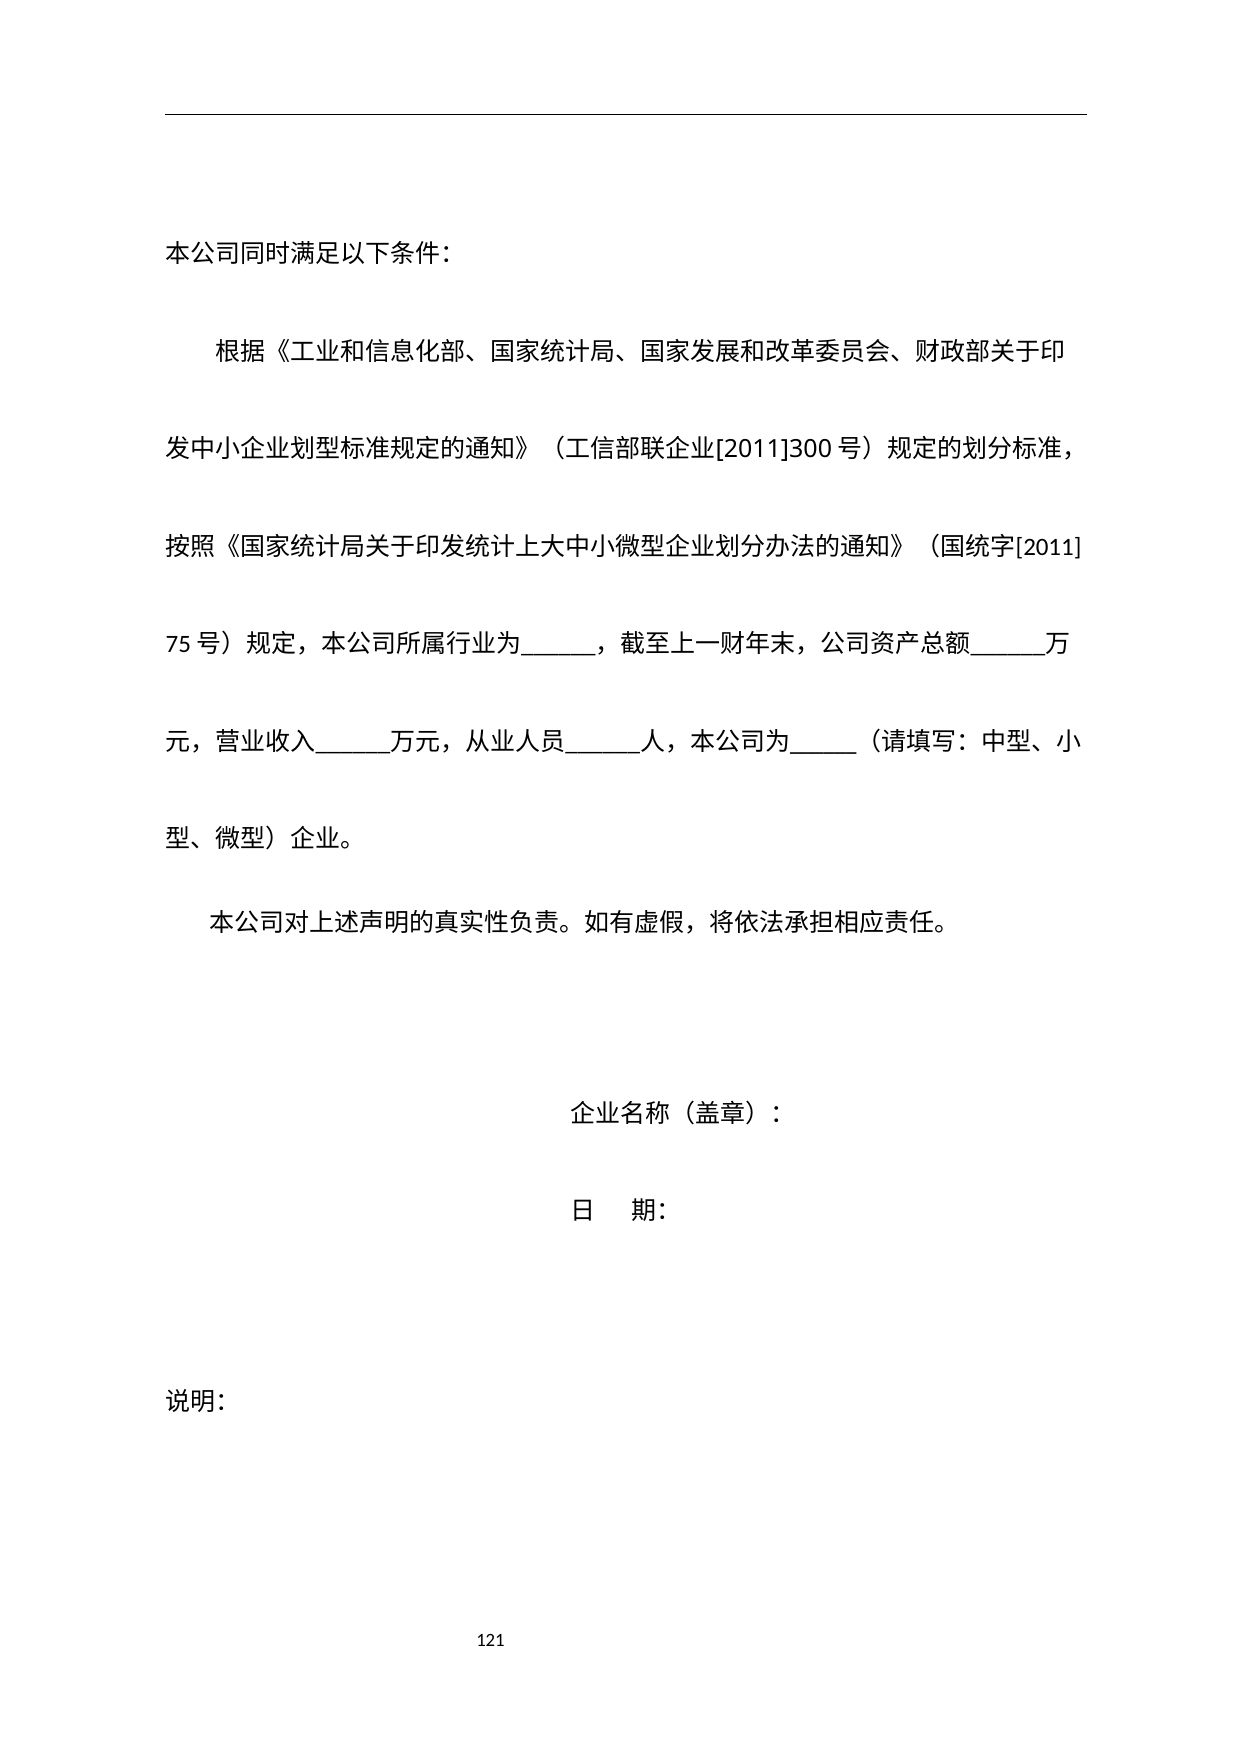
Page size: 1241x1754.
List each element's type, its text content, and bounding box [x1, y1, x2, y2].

text 企业名称（盖章）： 日 期： [570, 1079, 1087, 1241]
text 本公司对上述声明的真实性负责。如有虚假，将依法承担相应责任。 [165, 888, 1087, 953]
text 说明： [165, 1367, 1087, 1432]
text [165, 219, 1087, 869]
